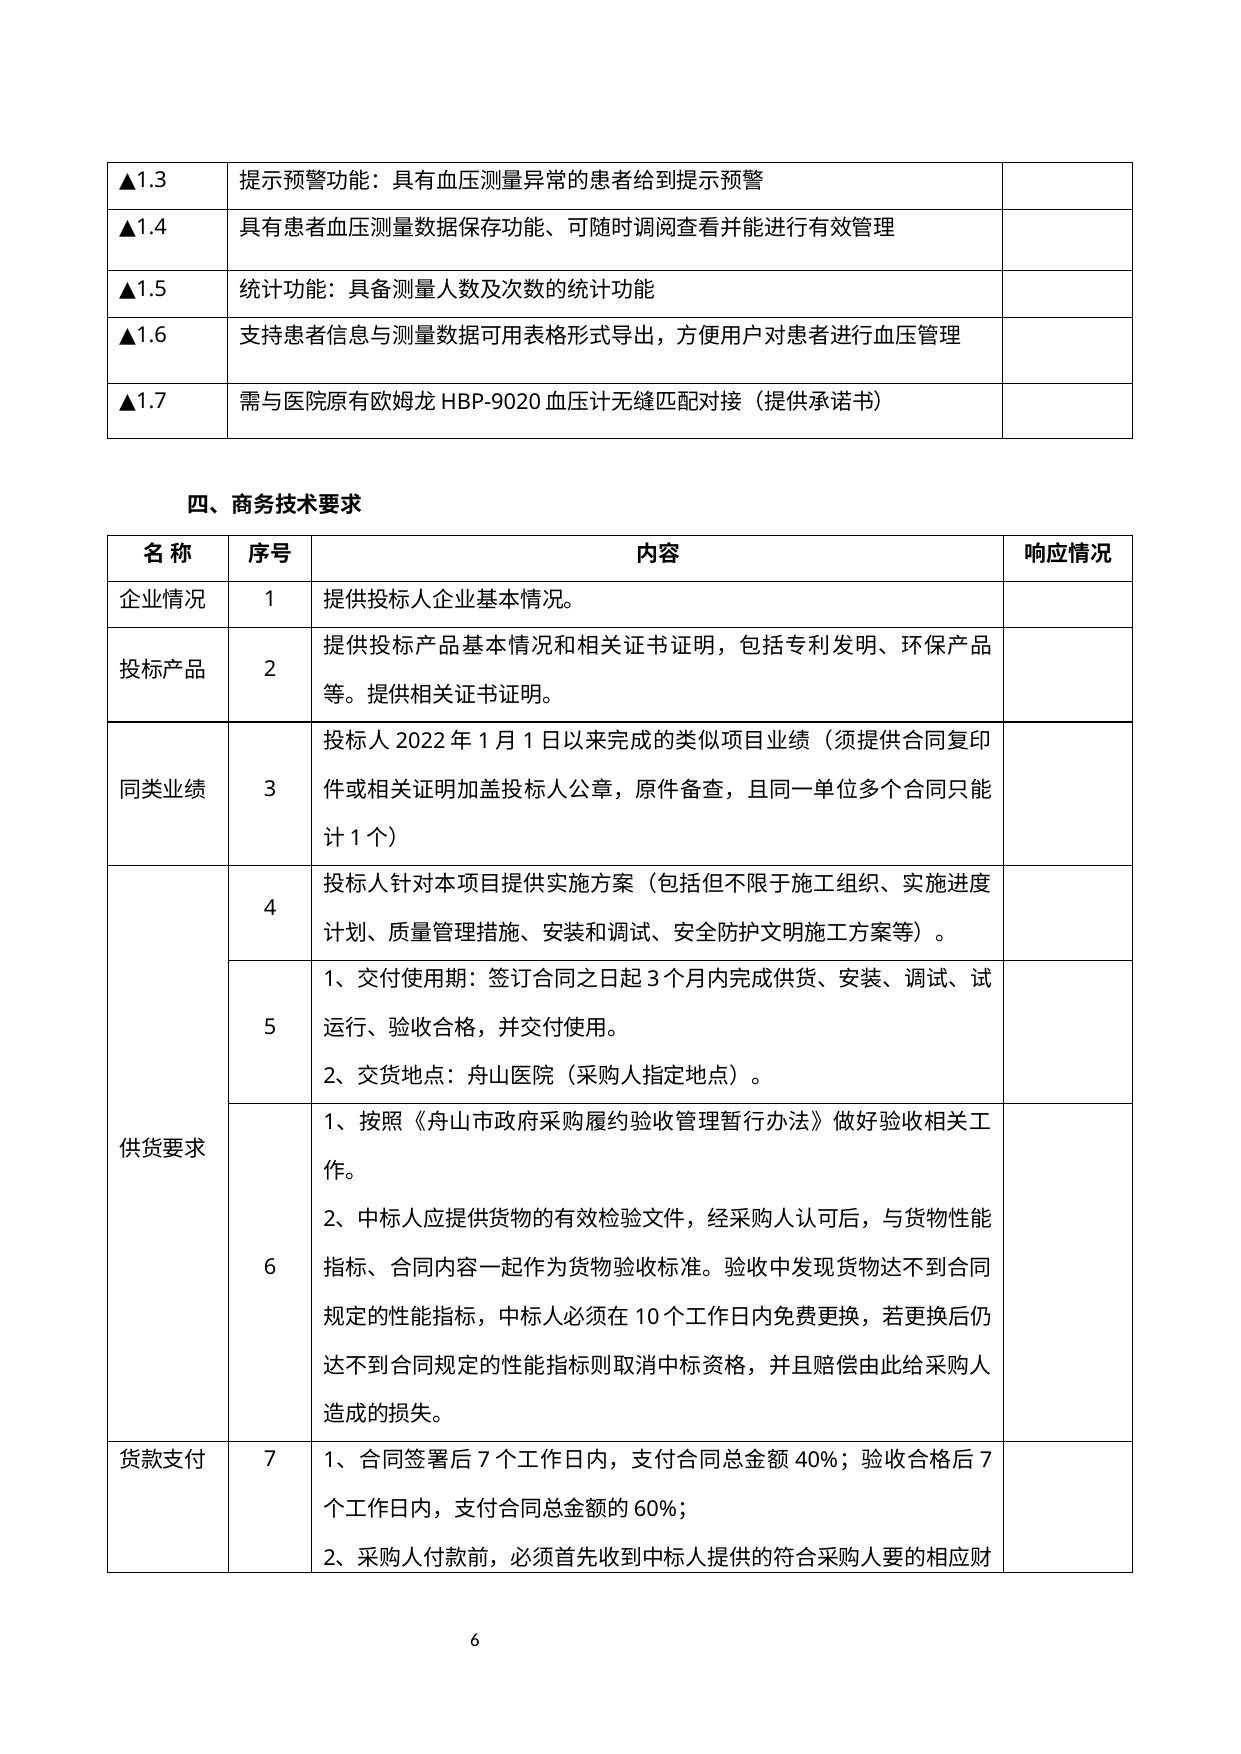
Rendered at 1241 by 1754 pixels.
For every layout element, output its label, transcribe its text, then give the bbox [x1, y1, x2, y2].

table_cell [1004, 723, 1132, 865]
table_cell 5 [229, 961, 311, 1103]
table_cell 统计功能：具备测量人数及次数的统计功能 [228, 271, 1002, 317]
table_cell 3 [229, 723, 311, 865]
table_cell 2 [229, 628, 311, 721]
table_cell 具有患者血压测量数据保存功能、可随时调阅查看并能进行有效管理 [228, 210, 1002, 270]
table_cell [1004, 866, 1132, 960]
table_cell 6 [229, 1104, 311, 1441]
table_header 序号 [229, 536, 311, 581]
table_cell [1003, 210, 1132, 270]
table_cell 货款支付 [108, 1442, 228, 1572]
table_cell 7 [229, 1442, 311, 1572]
table_cell 1、交付使用期：签订合同之日起3个月内完成供货、安装、调试、试运行、验收合格，并交付使用。 2、交货地点：舟山医院（采购人指定地点）。 [312, 961, 1003, 1103]
table_cell ▲1.4 [108, 210, 227, 270]
table_cell ▲1.3 [108, 163, 227, 209]
table_cell 提供投标产品基本情况和相关证书证明，包括专利发明、环保产品等。提供相关证书证明。 [312, 628, 1003, 721]
table_cell 提示预警功能：具有血压测量异常的患者给到提示预警 [228, 163, 1002, 209]
table_header 响应情况 [1004, 536, 1132, 581]
table_header 内容 [312, 536, 1003, 581]
table_cell 同类业绩 [108, 723, 228, 865]
table_cell 企业情况 [108, 582, 228, 627]
table_cell [1003, 384, 1132, 438]
table_cell [1004, 1442, 1132, 1572]
table_cell 需与医院原有欧姆龙HBP-9020血压计无缝匹配对接（提供承诺书） [228, 384, 1002, 438]
table_cell [1003, 271, 1132, 317]
table_cell 1 [229, 582, 311, 627]
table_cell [312, 1442, 1003, 1572]
table_cell [1004, 1104, 1132, 1441]
table_cell 供货要求 [108, 866, 228, 1441]
table_cell [1003, 318, 1132, 383]
table_cell ▲1.7 [108, 384, 227, 438]
table_cell ▲1.6 [108, 318, 227, 383]
table_cell [1004, 628, 1132, 721]
table_header 名 称 [108, 536, 228, 581]
table_cell 提供投标人企业基本情况。 [312, 582, 1003, 627]
table_cell 投标人针对本项目提供实施方案（包括但不限于施工组织、实施进度计划、质量管理措施、安装和调试、安全防护文明施工方案等）。 [312, 866, 1003, 960]
table_cell 投标产品 [108, 628, 228, 721]
table_cell 4 [229, 866, 311, 960]
table_cell 投标人2022年1月1日以来完成的类似项目业绩（须提供合同复印件或相关证明加盖投标人公章，原件备查，且同一单位多个合同只能计1个） [312, 723, 1003, 865]
text 四、商务技术要求 [187, 486, 1053, 519]
table_cell [1004, 961, 1132, 1103]
table_cell ▲1.5 [108, 271, 227, 317]
table_cell [1003, 163, 1132, 209]
table_cell [1004, 582, 1132, 627]
table_cell 支持患者信息与测量数据可用表格形式导出，方便用户对患者进行血压管理 [228, 318, 1002, 383]
table_cell 1、按照《舟山市政府采购履约验收管理暂行办法》做好验收相关工作。 2、中标人应提供货物的有效检验文件，经采购人认可后，与货物性能指标、合同内容一起作为货物验收标准。验收中发现货物达不到合同规定的性能指标，中标人必须在10个工作日内免费更换，若更换后仍达不到合同规定的性能指标则取消中标资格，并且赔偿由此给采购人造成的损失。 [312, 1104, 1003, 1441]
